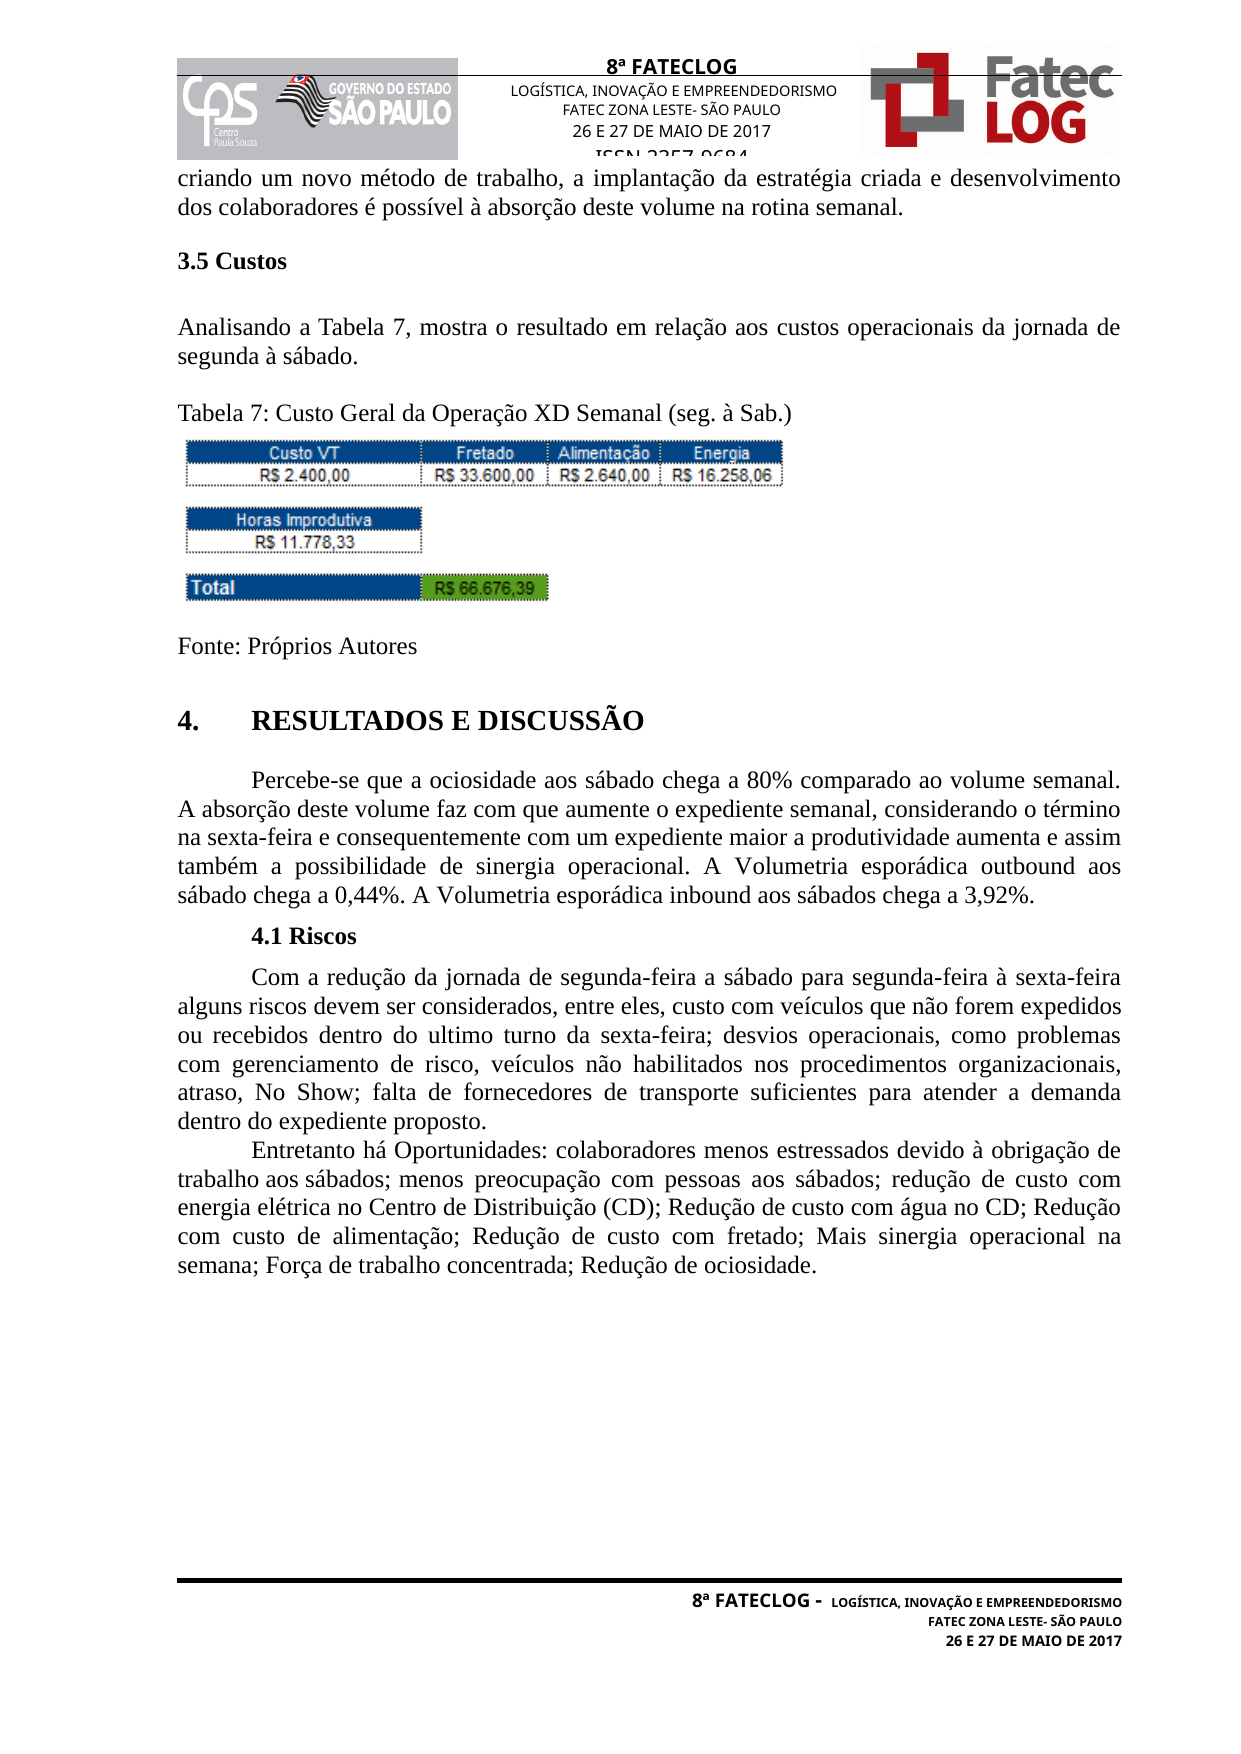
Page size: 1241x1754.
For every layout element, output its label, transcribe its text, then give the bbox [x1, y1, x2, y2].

text Com a redução da jornada de segunda-feira a sábado para segunda-feira à sexta-feira alguns riscos devem ser considerados, entre eles, custo com veículos que não forem expedidos ou recebidos dentro do ultimo turno da sexta-feira; desvios operacionais, como problemas com gerenciamento de risco, veículos não habilitados nos procedimentos organizacionais, atraso, No Show; falta de fornecedores de transporte suficientes para atender a demanda dentro do expediente proposto. [177, 962, 1122, 1135]
text Fonte: Próprios Autores [177, 631, 1122, 659]
subtitle Resultados e discussão [177, 703, 1122, 736]
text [177, 138, 1122, 221]
text Tabela 7: Custo Geral da Operação XD Semanal (seg. à Sab.) [177, 398, 1122, 427]
picture [860, 45, 1118, 75]
text Analisando a Tabela 7, mostra o resultado em relação aos custos operacionais da jornada de segunda à sábado. [177, 312, 1122, 369]
text Percebe-se que a ociosidade aos sábado chega a 80% comparado ao volume semanal. A absorção deste volume faz com que aumente o expediente semanal, considerando o término na sexta-feira e consequentemente com um expediente maior a produtividade aumenta e assim também a possibilidade de sinergia operacional. A Volumetria esporádica outbound aos sábado chega a 0,44%. A Volumetria esporádica inbound aos sábados chega a 3,92%. [177, 765, 1122, 909]
text Entretanto há Oportunidades: colaboradores menos estressados devido à obrigação de trabalho aos sábados; menos preocupação com pessoas aos sábados; redução de custo com energia elétrica no Centro de Distribuição (CD); Redução de custo com água no CD; Redução com custo de alimentação; Redução de custo com fretado; Mais sinergia operacional na semana; Força de trabalho concentrada; Redução de ociosidade. [177, 1135, 1122, 1279]
picture [177, 58, 458, 75]
picture [177, 76, 458, 138]
picture [177, 427, 793, 617]
subtitle Custos [177, 246, 1122, 274]
picture [860, 76, 1118, 138]
subtitle Riscos [177, 921, 1122, 950]
